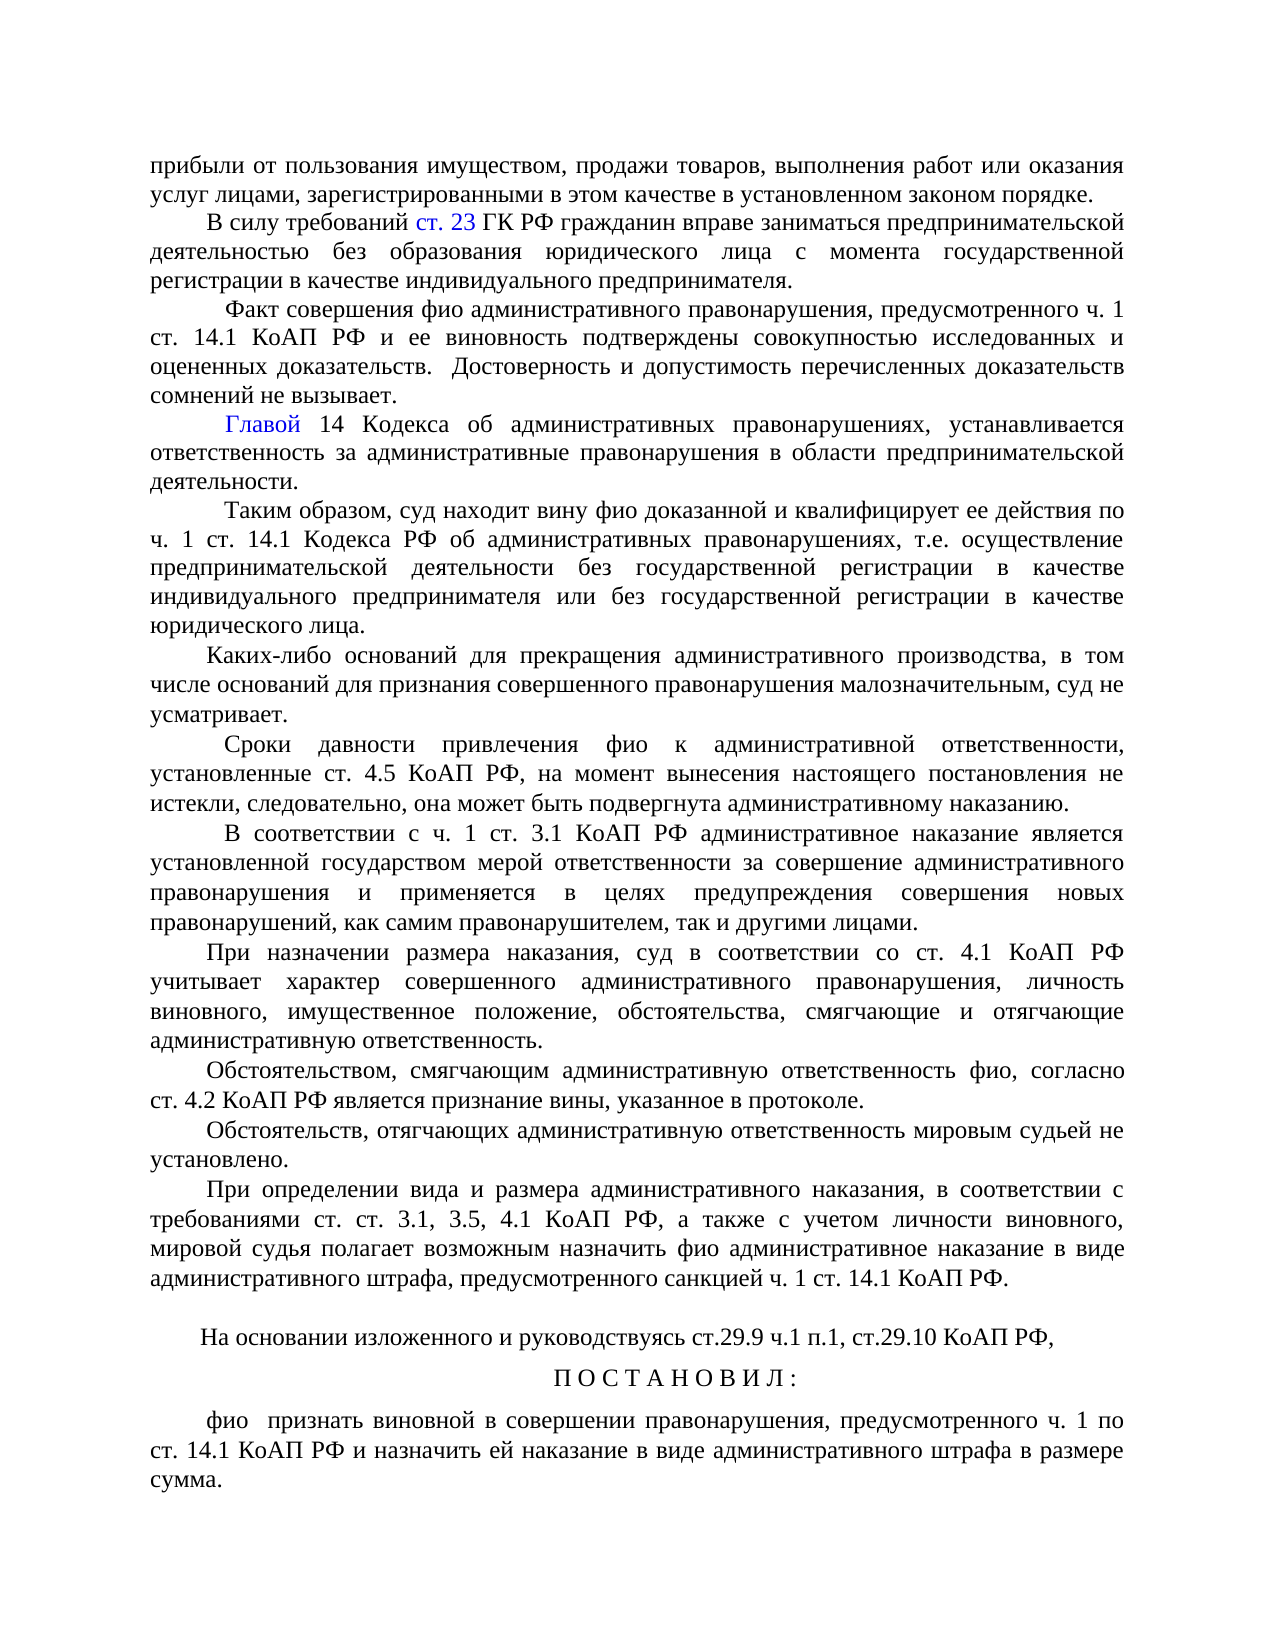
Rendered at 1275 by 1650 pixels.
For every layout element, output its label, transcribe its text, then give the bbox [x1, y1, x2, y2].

text В силу требований ст. 23 ГК РФ гражданин вправе заниматься предпринимательской деятельностью без образования юридического лица с момента государственной регистрации в качестве индивидуального предпринимателя. [150, 207, 1125, 294]
text Каких-либо оснований для прекращения административного производства, в том числе оснований для признания совершенного правонарушения малозначительным, суд не усматривает. [150, 639, 1125, 728]
text В соответствии с ч. 1 ст. 3.1 КоАП РФ административное наказание является установленной государством мерой ответственности за совершение административного правонарушения и применяется в целях предупреждения совершения новых правонарушений, как самим правонарушителем, так и другими лицами. [150, 817, 1125, 936]
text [150, 150, 1125, 207]
text Факт совершения фио административного правонарушения, предусмотренного ч. 1 ст. 14.1 КоАП РФ и ее виновность подтверждены совокупностью исследованных и оцененных доказательств. Достоверность и допустимость перечисленных доказательств сомнений не вызывает. [150, 294, 1125, 409]
text При определении вида и размера административного наказания, в соответствии с требованиями ст. ст. 3.1, 3.5, 4.1 КоАП РФ, а также с учетом личности виновного, мировой судья полагает возможным назначить фио административное наказание в виде административного штрафа, предусмотренного санкцией ч. 1 ст. 14.1 КоАП РФ. [150, 1173, 1125, 1292]
text На основании изложенного и руководствуясь ст.29.9 ч.1 п.1, ст.29.10 КоАП РФ, [150, 1322, 1125, 1350]
text П О С Т А Н О В И Л : [150, 1363, 1125, 1392]
text Обстоятельств, отягчающих административную ответственность мировым судьей не установлено. [150, 1114, 1125, 1173]
text Таким образом, суд находит вину фио доказанной и квалифицирует ее действия по ч. 1 ст. 14.1 Кодекса РФ об административных правонарушениях, т.е. осуществление предпринимательской деятельности без государственной регистрации в качестве индивидуального предпринимателя или без государственной регистрации в качестве юридического лица. [150, 495, 1125, 639]
text Обстоятельством, смягчающим административную ответственность фио, согласно ст. 4.2 КоАП РФ является признание вины, указанное в протоколе. [150, 1054, 1125, 1114]
text Сроки давности привлечения фио к административной ответственности, установленные ст. 4.5 КоАП РФ, на момент вынесения настоящего постановления не истекли, следовательно, она может быть подвергнута административному наказанию. [150, 728, 1125, 817]
text фио признать виновной в совершении правонарушения, предусмотренного ч. 1 по ст. 14.1 КоАП РФ и назначить ей наказание в виде административного штрафа в размере сумма. [150, 1404, 1125, 1493]
text При назначении размера наказания, суд в соответствии со ст. 4.1 КоАП РФ учитывает характер совершенного административного правонарушения, личность виновного, имущественное положение, обстоятельства, смягчающие и отягчающие административную ответственность. [150, 936, 1125, 1054]
text Главой 14 Кодекса об административных правонарушениях, устанавливается ответственность за административные правонарушения в области предпринимательской деятельности. [150, 409, 1125, 495]
